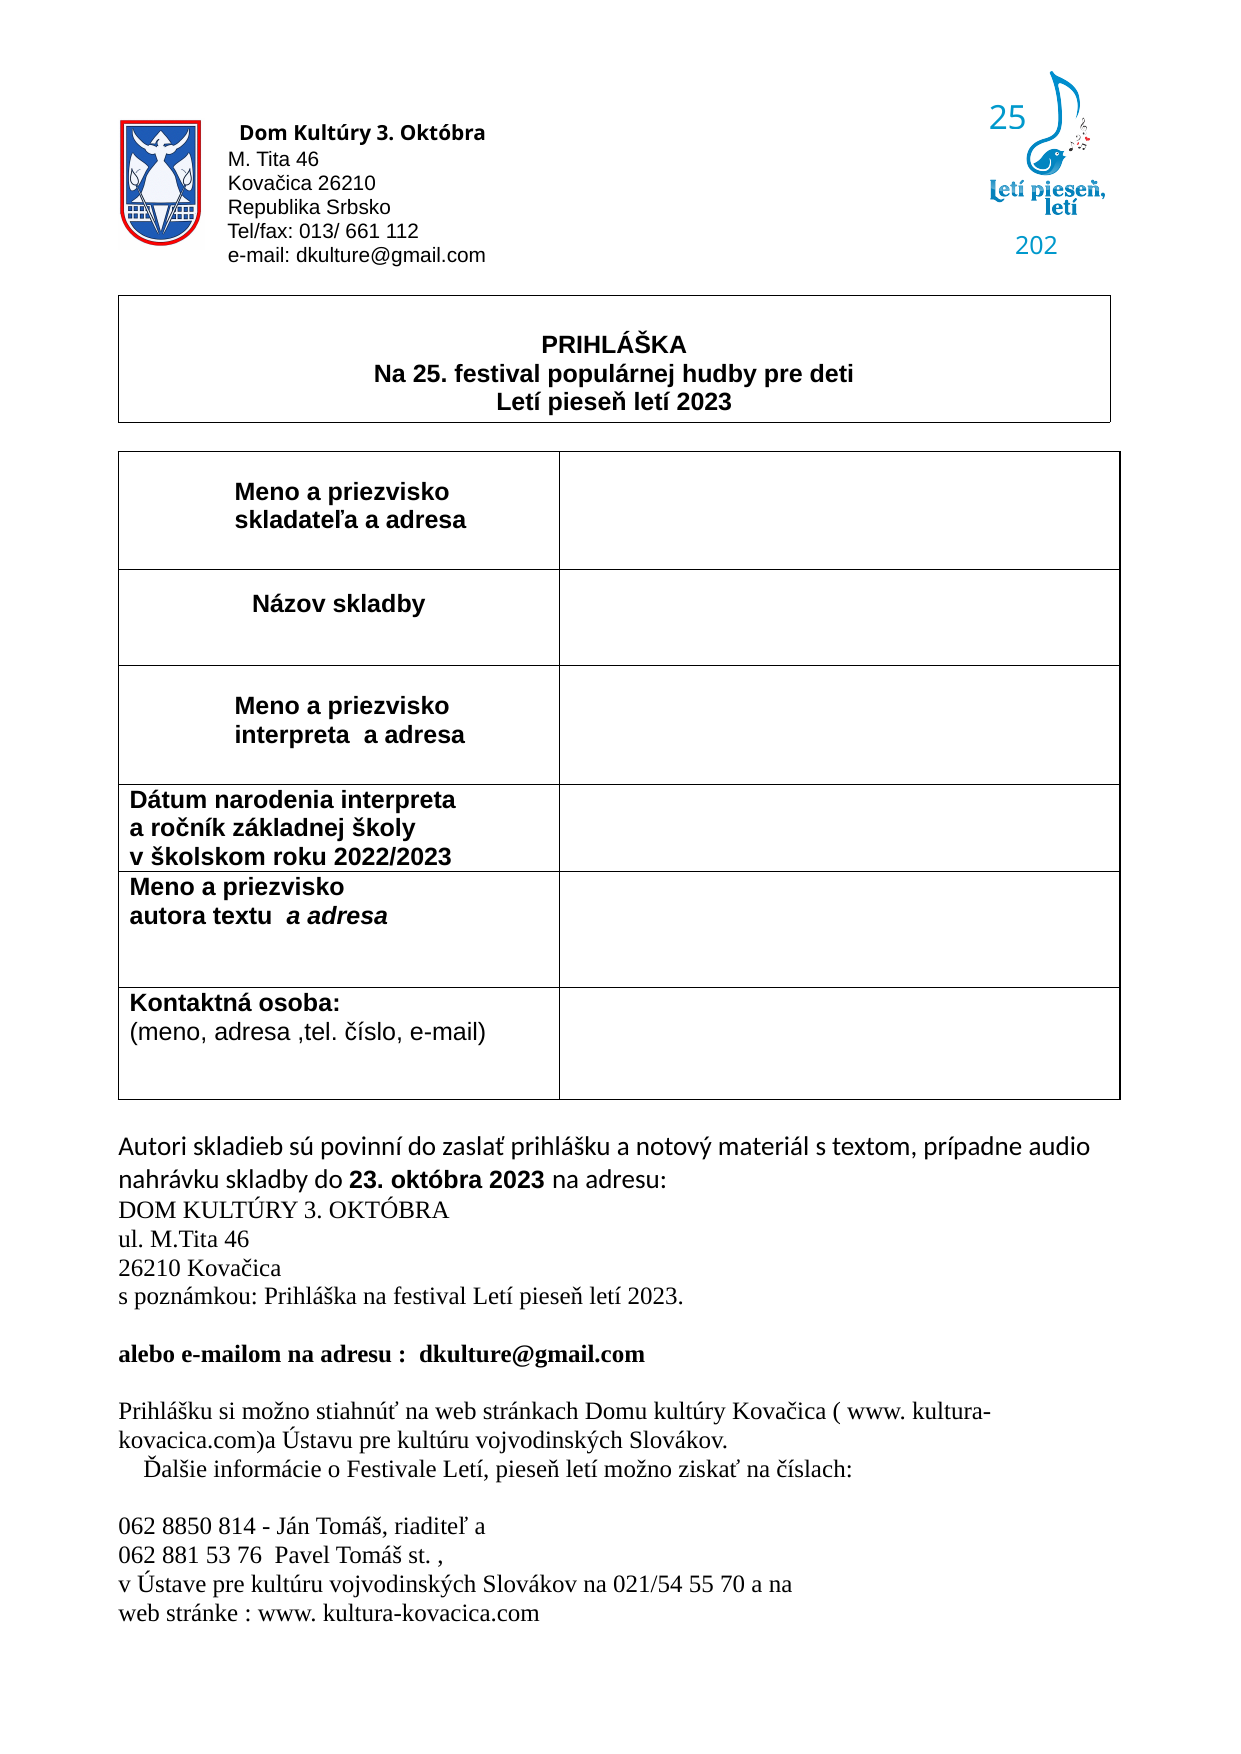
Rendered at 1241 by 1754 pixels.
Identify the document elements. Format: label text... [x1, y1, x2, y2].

text Prihlášku si možno stiahnúť na web stránkach Domu kultúry Kovačica ( www. kultura-kovacica.com)a Ústavu pre kultúru vojvodinských Slovákov. [118, 1396, 1122, 1454]
text alebo e-mailom na adresu : dkulture@gmail.com [118, 1339, 1122, 1368]
table_cell Názov skladby [119, 570, 559, 665]
text Republika Srbsko [205, 194, 1122, 218]
table_cell Meno a priezvisko interpreta a adresa [119, 666, 559, 784]
table_cell [560, 570, 1119, 665]
text web stránke : www. kultura-kovacica.com [118, 1598, 1122, 1626]
table_cell [560, 988, 1119, 1099]
picture [118, 118, 205, 250]
text 062 881 53 76 Pavel Tomáš st. , [118, 1540, 1122, 1569]
table_cell [560, 785, 1119, 871]
text e-mail: dkulture@gmail.com [118, 242, 1122, 266]
text ul. M.Tita 46 [118, 1224, 1122, 1253]
table_cell Meno a priezvisko autora textu a adresa [119, 872, 559, 987]
text 26210 Kovačica [118, 1253, 1122, 1281]
table_header Meno a priezvisko skladateľa a adresa [119, 452, 559, 569]
table_header [560, 452, 1119, 569]
text Ďalšie informácie o Festivale Letí, pieseň letí možno ziskať na číslach: [118, 1454, 1122, 1483]
table_cell Dátum narodenia interpreta a ročník základnej školy v školskom roku 2022/2023 [119, 785, 559, 871]
text Kovačica 26210 [205, 171, 1122, 194]
table_header PRIHLÁŠKA Na 25. festival populárnej hudby pre deti Letí pieseň letí 2023 [119, 296, 1110, 422]
table_cell Kontaktná osoba: (meno, adresa ,tel. číslo, e-mail) [119, 988, 559, 1099]
text s poznámkou: Prihláška na festival Letí pieseň letí 2023. [118, 1281, 1122, 1310]
text Tel/fax: 013/ 661 112 [205, 218, 1122, 242]
text 062 8850 814 - Ján Tomáš, riaditeľ a [118, 1511, 1122, 1540]
picture [1054, 71, 1105, 118]
picture [990, 71, 1058, 118]
text DOM KULTÚRY 3. OKTÓBRA [118, 1195, 1122, 1224]
subtitle Dom Kultúry 3. Októbra [205, 118, 1122, 147]
table_cell [560, 872, 1119, 987]
text v Ústave pre kultúru vojvodinských Slovákov na 021/54 55 70 a na [118, 1569, 1122, 1598]
text M. Tita 46 [205, 147, 1122, 171]
text Autori skladieb sú povinní do zaslať prihlášku a notový materiál s textom, prípadne audio nahrávku skladby do 23. októbra 2023 na adresu: [118, 1129, 1122, 1195]
table_cell [560, 666, 1119, 784]
